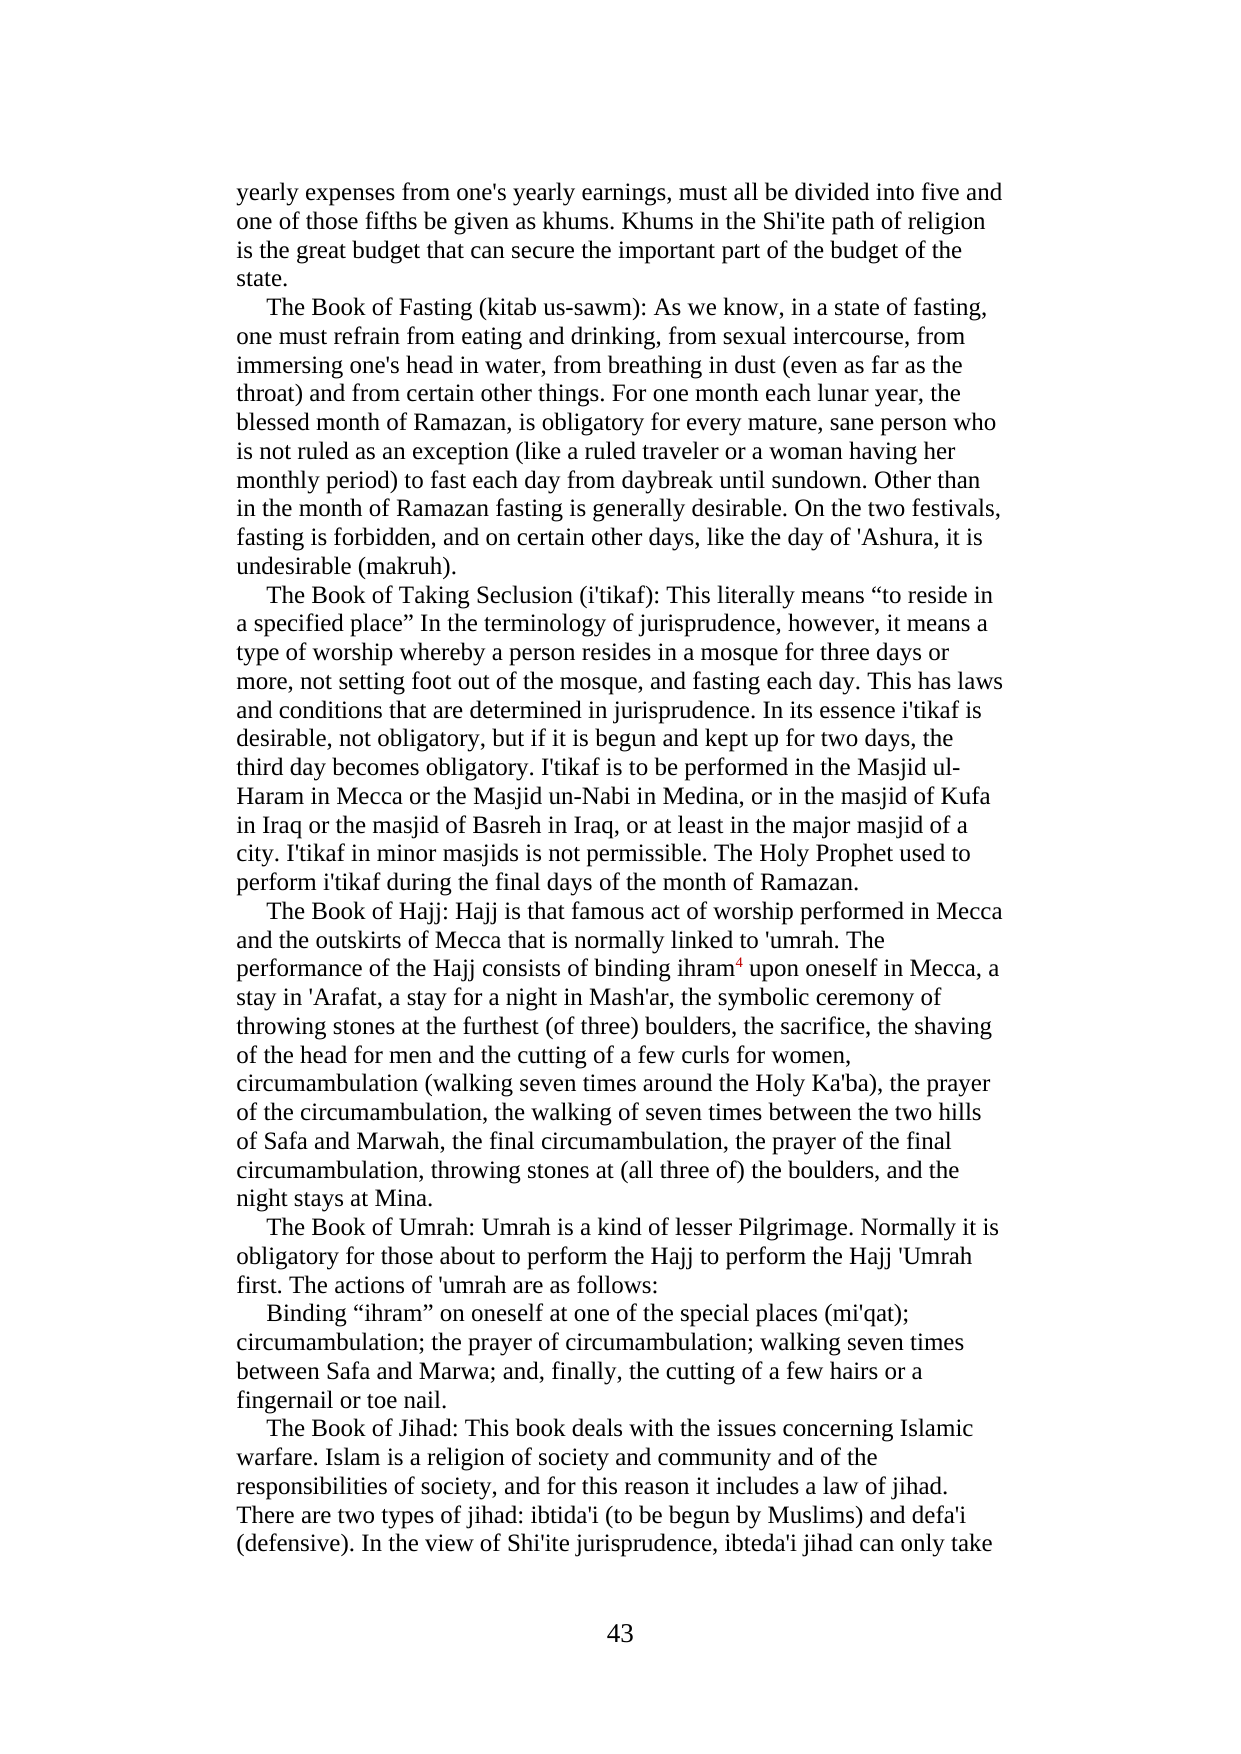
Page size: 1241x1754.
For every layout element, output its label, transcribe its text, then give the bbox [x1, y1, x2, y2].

text The Book of Taking Seclusion (i'tikaf): This literally means “to reside in a specified place” In the terminology of jurisprudence, however, it means a type of worship whereby a person resides in a mosque for three days or more, not setting foot out of the mosque, and fasting each day. This has laws and conditions that are determined in jurisprudence. In its essence i'tikaf is desirable, not obligatory, but if it is begun and kept up for two days, the third day becomes obligatory. I'tikaf is to be performed in the Masjid ul-Haram in Mecca or the Masjid un-Nabi in Medina, or in the masjid of Kufa in Iraq or the masjid of Basreh in Iraq, or at least in the major masjid of a city. I'tikaf in minor masjids is not permissible. The Holy Prophet used to perform i'tikaf during the final days of the month of Ramazan. [236, 580, 1004, 896]
text Binding “ihram” on oneself at one of the special places (mi'qat); circumambulation; the prayer of circumambulation; walking seven times between Safa and Marwa; and, finally, the cutting of a few hairs or a fingernail or toe nail. [236, 1298, 1004, 1413]
text The Book of Hajj: Hajj is that famous act of worship performed in Mecca and the outskirts of Mecca that is normally linked to 'umrah. The performance of the Hajj consists of binding ihram4 upon oneself in Mecca, a stay in 'Arafat, a stay for a night in Mash'ar, the symbolic ceremony of throwing stones at the furthest (of three) boulders, the sacrifice, the shaving of the head for men and the cutting of a few curls for women, circumambulation (walking seven times around the Holy Ka'ba), the prayer of the circumambulation, the walking of seven times between the two hills of Safa and Marwah, the final circumambulation, the prayer of the final circumambulation, throwing stones at (all three of) the boulders, and the night stays at Mina. [236, 896, 1004, 1212]
text The Book of Fasting (kitab us-sawm): As we know, in a state of fasting, one must refrain from eating and drinking, from sexual intercourse, from immersing one's head in water, from breathing in dust (even as far as the throat) and from certain other things. For one month each lunar year, the blessed month of Ramazan, is obligatory for every mature, sane person who is not ruled as an exception (like a ruled traveler or a woman having her monthly period) to fast each day from daybreak until sundown. Other than in the month of Ramazan fasting is generally desirable. On the two festivals, fasting is forbidden, and on certain other days, like the day of 'Ashura, it is undesirable (makruh). [236, 292, 1004, 580]
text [236, 1413, 1004, 1557]
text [236, 177, 1004, 292]
text The Book of Umrah: Umrah is a kind of lesser Pilgrimage. Normally it is obligatory for those about to perform the Hajj to perform the Hajj 'Umrah first. The actions of 'umrah are as follows: [236, 1212, 1004, 1298]
